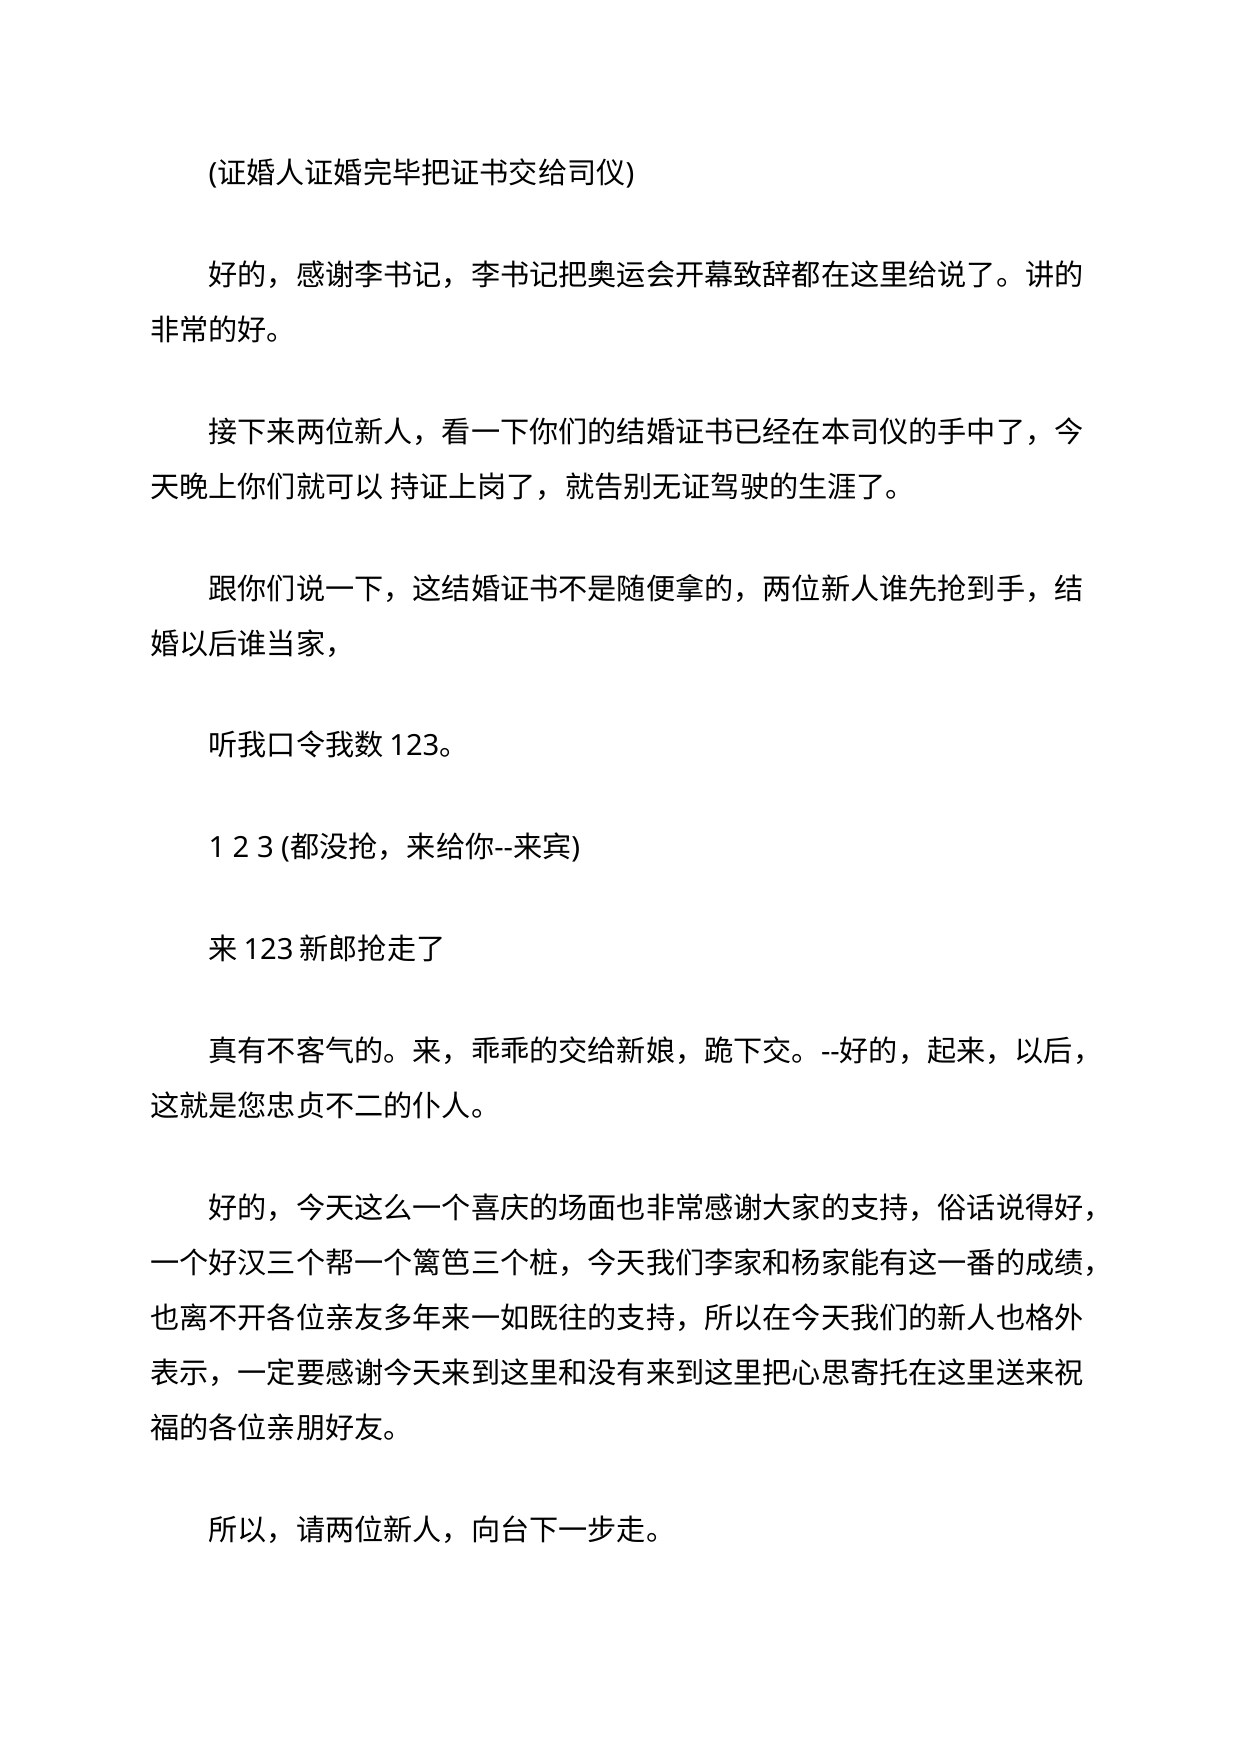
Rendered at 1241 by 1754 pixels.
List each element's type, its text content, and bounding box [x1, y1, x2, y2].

text 好的，今天这么一个喜庆的场面也非常感谢大家的支持，俗话说得好，一个好汉三个帮一个篱笆三个桩，今天我们李家和杨家能有这一番的成绩，也离不开各位亲友多年来一如既往的支持，所以在今天我们的新人也格外表示，一定要感谢今天来到这里和没有来到这里把心思寄托在这里送来祝福的各位亲朋好友。 [150, 1185, 1090, 1447]
text 接下来两位新人，看一下你们的结婚证书已经在本司仪的手中了，今天晚上你们就可以 持证上岗了，就告别无证驾驶的生涯了。 [150, 409, 1090, 506]
text 听我口令我数123。 [150, 722, 1090, 764]
text 真有不客气的。来，乖乖的交给新娘，跪下交。--好的，起来，以后，这就是您忠贞不二的仆人。 [150, 1028, 1090, 1125]
text 1 2 3 (都没抢，来给你--来宾) [150, 824, 1090, 866]
text 跟你们说一下，这结婚证书不是随便拿的，两位新人谁先抢到手，结婚以后谁当家， [150, 565, 1090, 662]
text 所以，请两位新人，向台下一步走。 [150, 1506, 1090, 1548]
text 好的，感谢李书记，李书记把奥运会开幕致辞都在这里给说了。讲的非常的好。 [150, 252, 1090, 349]
text 来123新郎抢走了 [150, 926, 1090, 968]
text (证婚人证婚完毕把证书交给司仪) [150, 150, 1090, 192]
